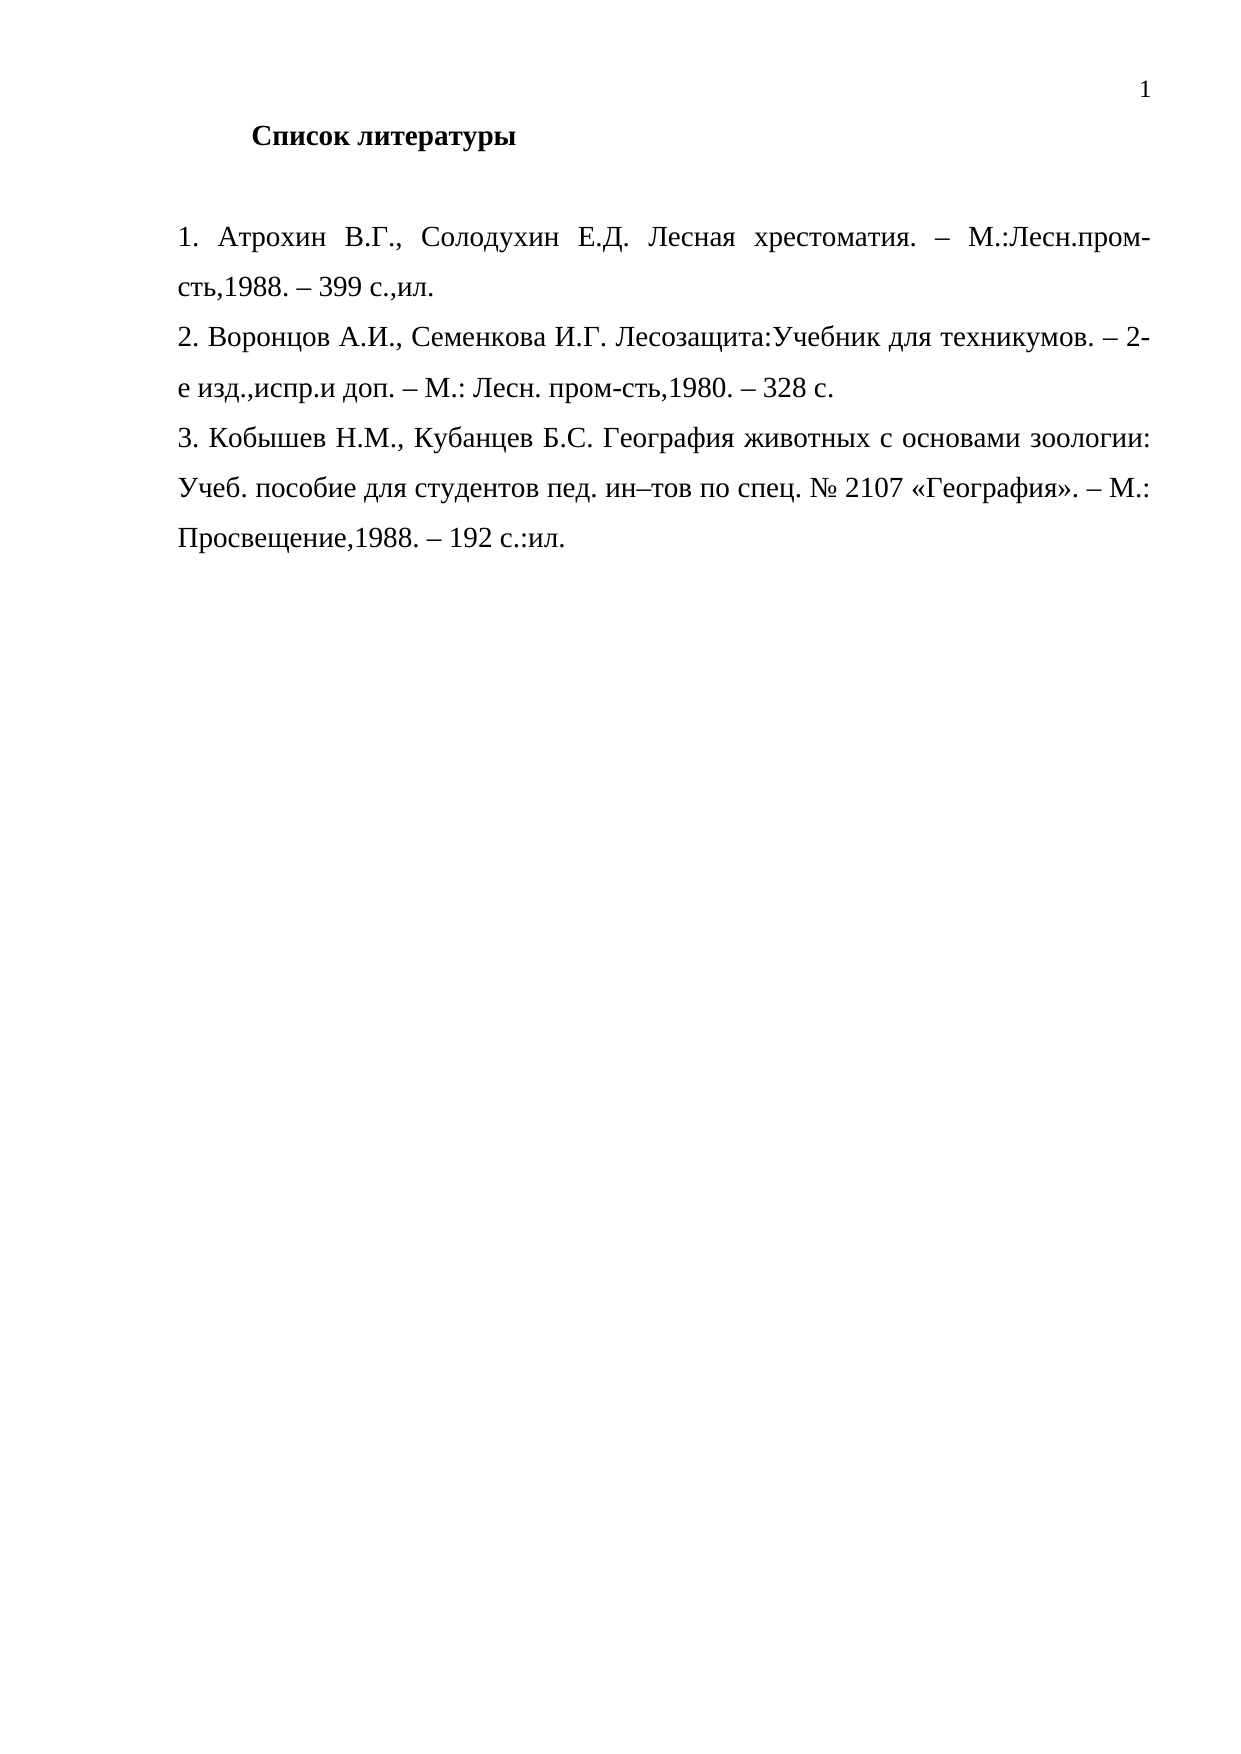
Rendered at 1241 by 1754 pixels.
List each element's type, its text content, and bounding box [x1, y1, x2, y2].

text 1. Атрохин В.Г., Солодухин Е.Д. Лесная хрестоматия. – М.:Лесн.пром-сть,1988. – 399 с.,ил. [177, 219, 1152, 303]
text 3. Кобышев Н.М., Кубанцев Б.С. География животных с основами зоологии: Учеб. пособие для студентов пед. ин–тов по спец. № 2107 «География». – М.: Просвещение,1988. – 192 с.:ил. [177, 420, 1152, 554]
text Список литературы [177, 118, 1152, 152]
text 2. Воронцов А.И., Семенкова И.Г. Лесозащита:Учебник для техникумов. – 2-е изд.,испр.и доп. – М.: Лесн. пром-сть,1980. – 328 с. [177, 319, 1152, 403]
